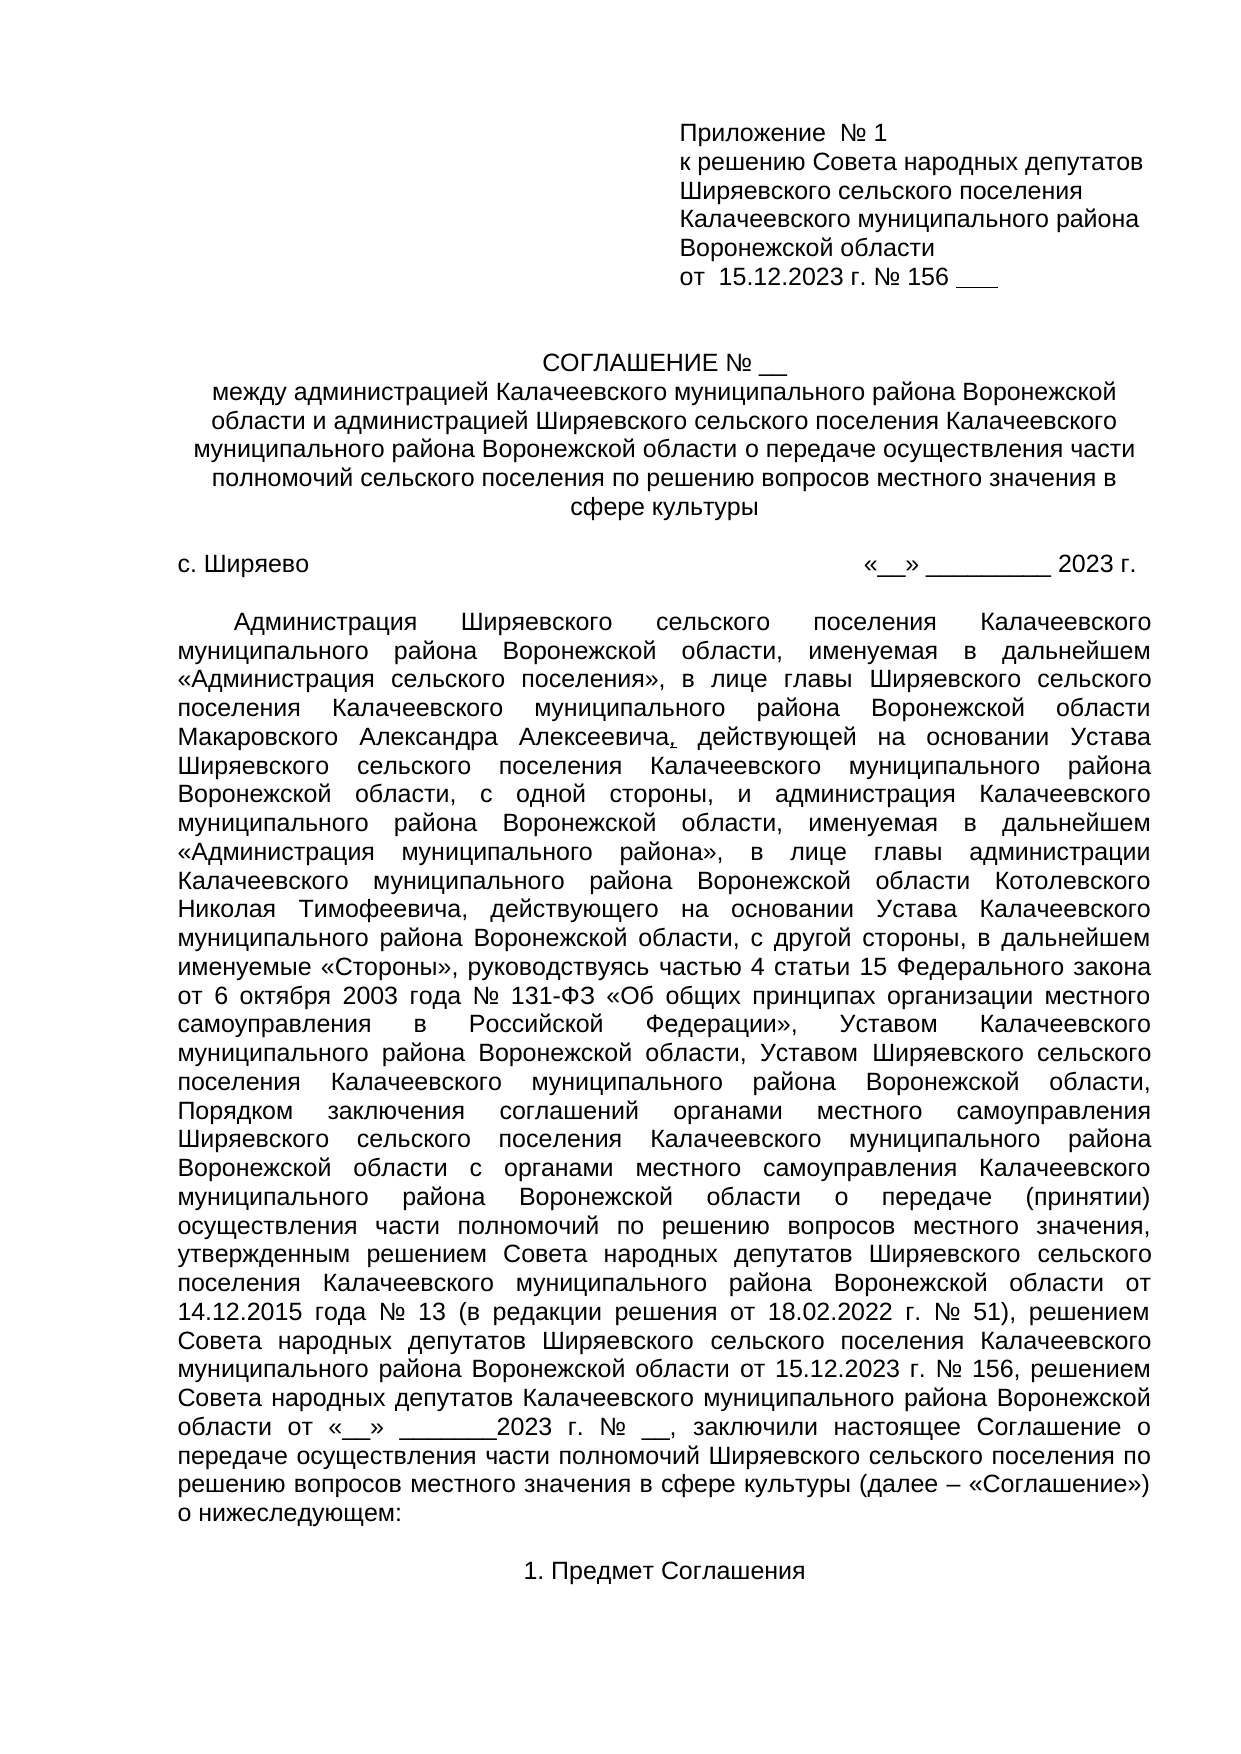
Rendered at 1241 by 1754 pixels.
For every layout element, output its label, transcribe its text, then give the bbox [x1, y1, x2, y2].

text Приложение № 1 к решению Совета народных депутатов Ширяевского сельского поселения Калачеевского муниципального района Воронежской области от 15.12.2023 г. № 156 [679, 118, 1152, 291]
text с. Ширяево «__» _________ 2023 г. [177, 549, 1152, 578]
text 1. Предмет Соглашения [177, 1556, 1152, 1584]
text СОГЛАШЕНИЕ № __ [177, 348, 1152, 377]
text между администрацией Калачеевского муниципального района Воронежской области и администрацией Ширяевского сельского поселения Калачеевского муниципального района Воронежской области о передаче осуществления части полномочий сельского поселения по решению вопросов местного значения в сфере культуры [177, 377, 1152, 521]
text Администрация Ширяевского сельского поселения Калачеевского муниципального района Воронежской области, именуемая в дальнейшем «Администрация сельского поселения», в лице главы Ширяевского сельского поселения Калачеевского муниципального района Воронежской области Макаровского Александра Алексеевича, действующей на основании Устава Ширяевского сельского поселения Калачеевского муниципального района Воронежской области, с одной стороны, и администрация Калачеевского муниципального района Воронежской области, именуемая в дальнейшем «Администрация муниципального района», в лице главы администрации Калачеевского муниципального района Воронежской области Котолевского Николая Тимофеевича, действующего на основании Устава Калачеевского муниципального района Воронежской области, с другой стороны, в дальнейшем именуемые «Стороны», руководствуясь частью 4 статьи 15 Федерального закона от 6 октября 2003 года № 131-ФЗ «Об общих принципах организации местного самоуправления в Российской Федерации», Уставом Калачеевского муниципального района Воронежской области, Уставом Ширяевского сельского поселения Калачеевского муниципального района Воронежской области, Порядком заключения соглашений органами местного самоуправления Ширяевского сельского поселения Калачеевского муниципального района Воронежской области с органами местного самоуправления Калачеевского муниципального района Воронежской области о передаче (принятии) осуществления части полномочий по решению вопросов местного значения, утвержденным решением Совета народных депутатов Ширяевского сельского поселения Калачеевского муниципального района Воронежской области от 14.12.2015 года № 13 (в редакции решения от 18.02.2022 г. № 51), решением Совета народных депутатов Ширяевского сельского поселения Калачеевского муниципального района Воронежской области от 15.12.2023 г. № 156, решением Совета народных депутатов Калачеевского муниципального района Воронежской области от «__» _______2023 г. № __, заключили настоящее Соглашение о передаче осуществления части полномочий Ширяевского сельского поселения по решению вопросов местного значения в сфере культуры (далее – «Соглашение») о нижеследующем: [177, 607, 1152, 1527]
